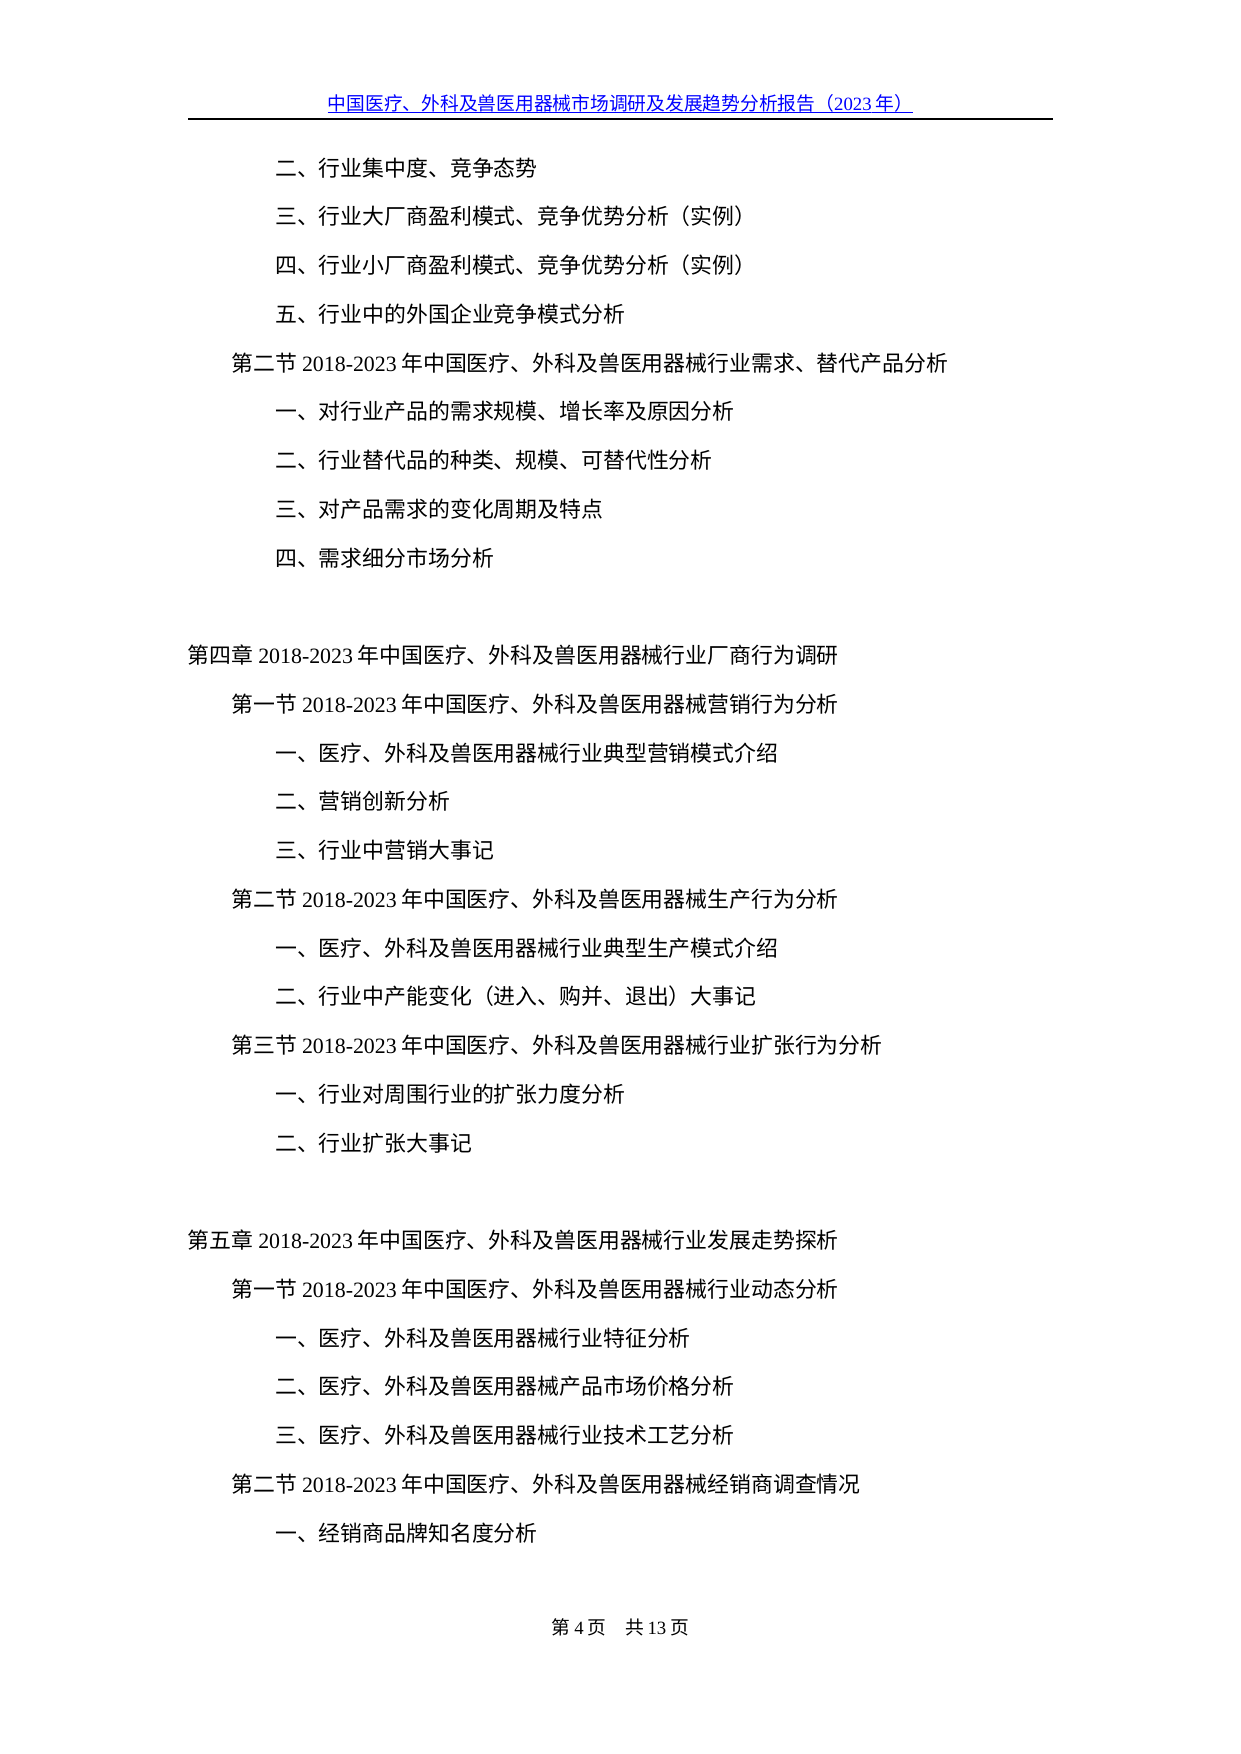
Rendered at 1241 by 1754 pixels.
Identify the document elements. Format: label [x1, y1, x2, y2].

text [187, 150, 1053, 1548]
